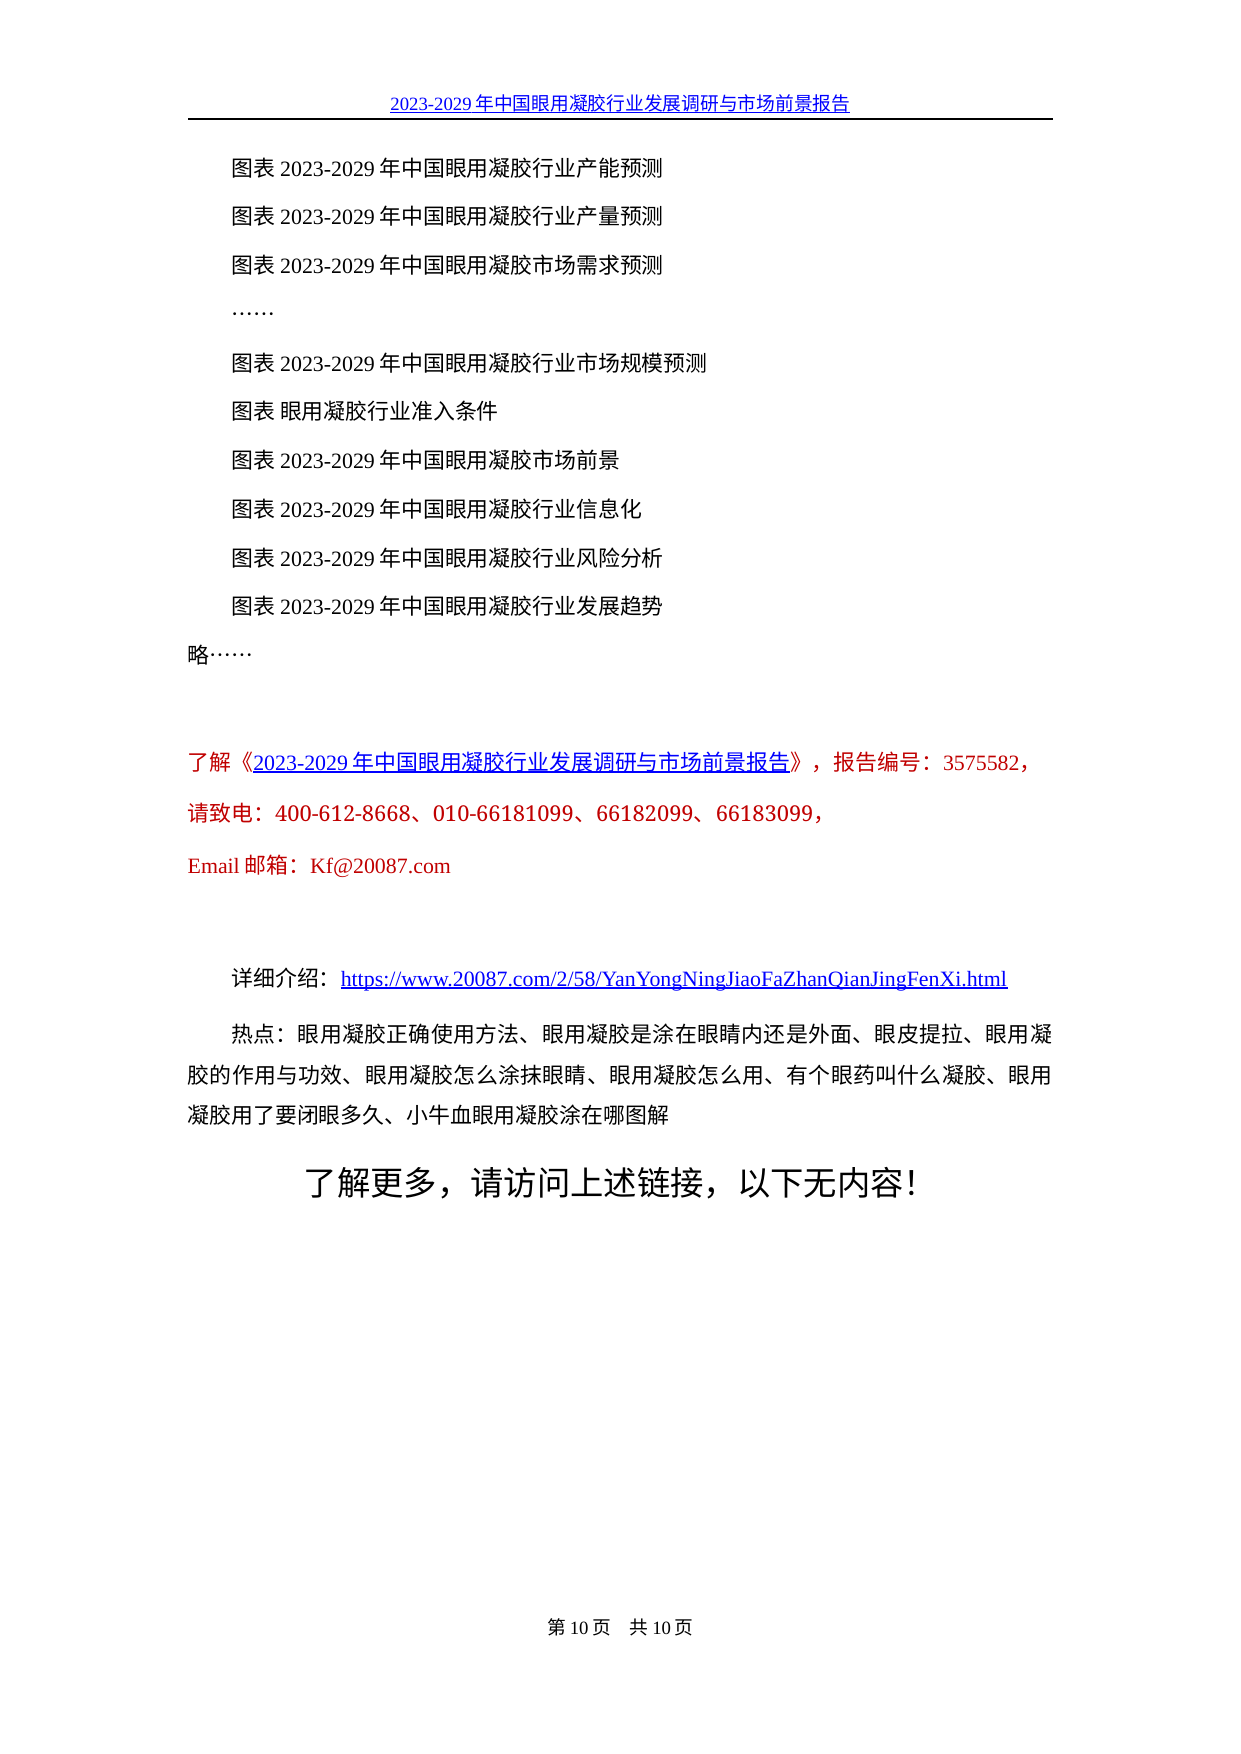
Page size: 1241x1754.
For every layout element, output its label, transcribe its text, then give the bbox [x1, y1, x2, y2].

text 了解《2023-2029年中国眼用凝胶行业发展调研与市场前景报告》，报告编号：3575582， [187, 744, 1053, 777]
text 热点：眼用凝胶正确使用方法、眼用凝胶是涂在眼睛内还是外面、眼皮提拉、眼用凝胶的作用与功效、眼用凝胶怎么涂抹眼睛、眼用凝胶怎么用、有个眼药叫什么凝胶、眼用凝胶用了要闭眼多久、小牛血眼用凝胶涂在哪图解 [187, 1017, 1053, 1131]
text 请致电：400-612-8668、010-66181099、66182099、66183099， [187, 796, 1053, 828]
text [187, 150, 1053, 670]
title 了解更多，请访问上述链接，以下无内容！ [187, 1148, 1053, 1213]
text Email邮箱：Kf@20087.com [187, 847, 1053, 880]
text 详细介绍：https://www.20087.com/2/58/YanYongNingJiaoFaZhanQianJingFenXi.html [187, 960, 1053, 993]
